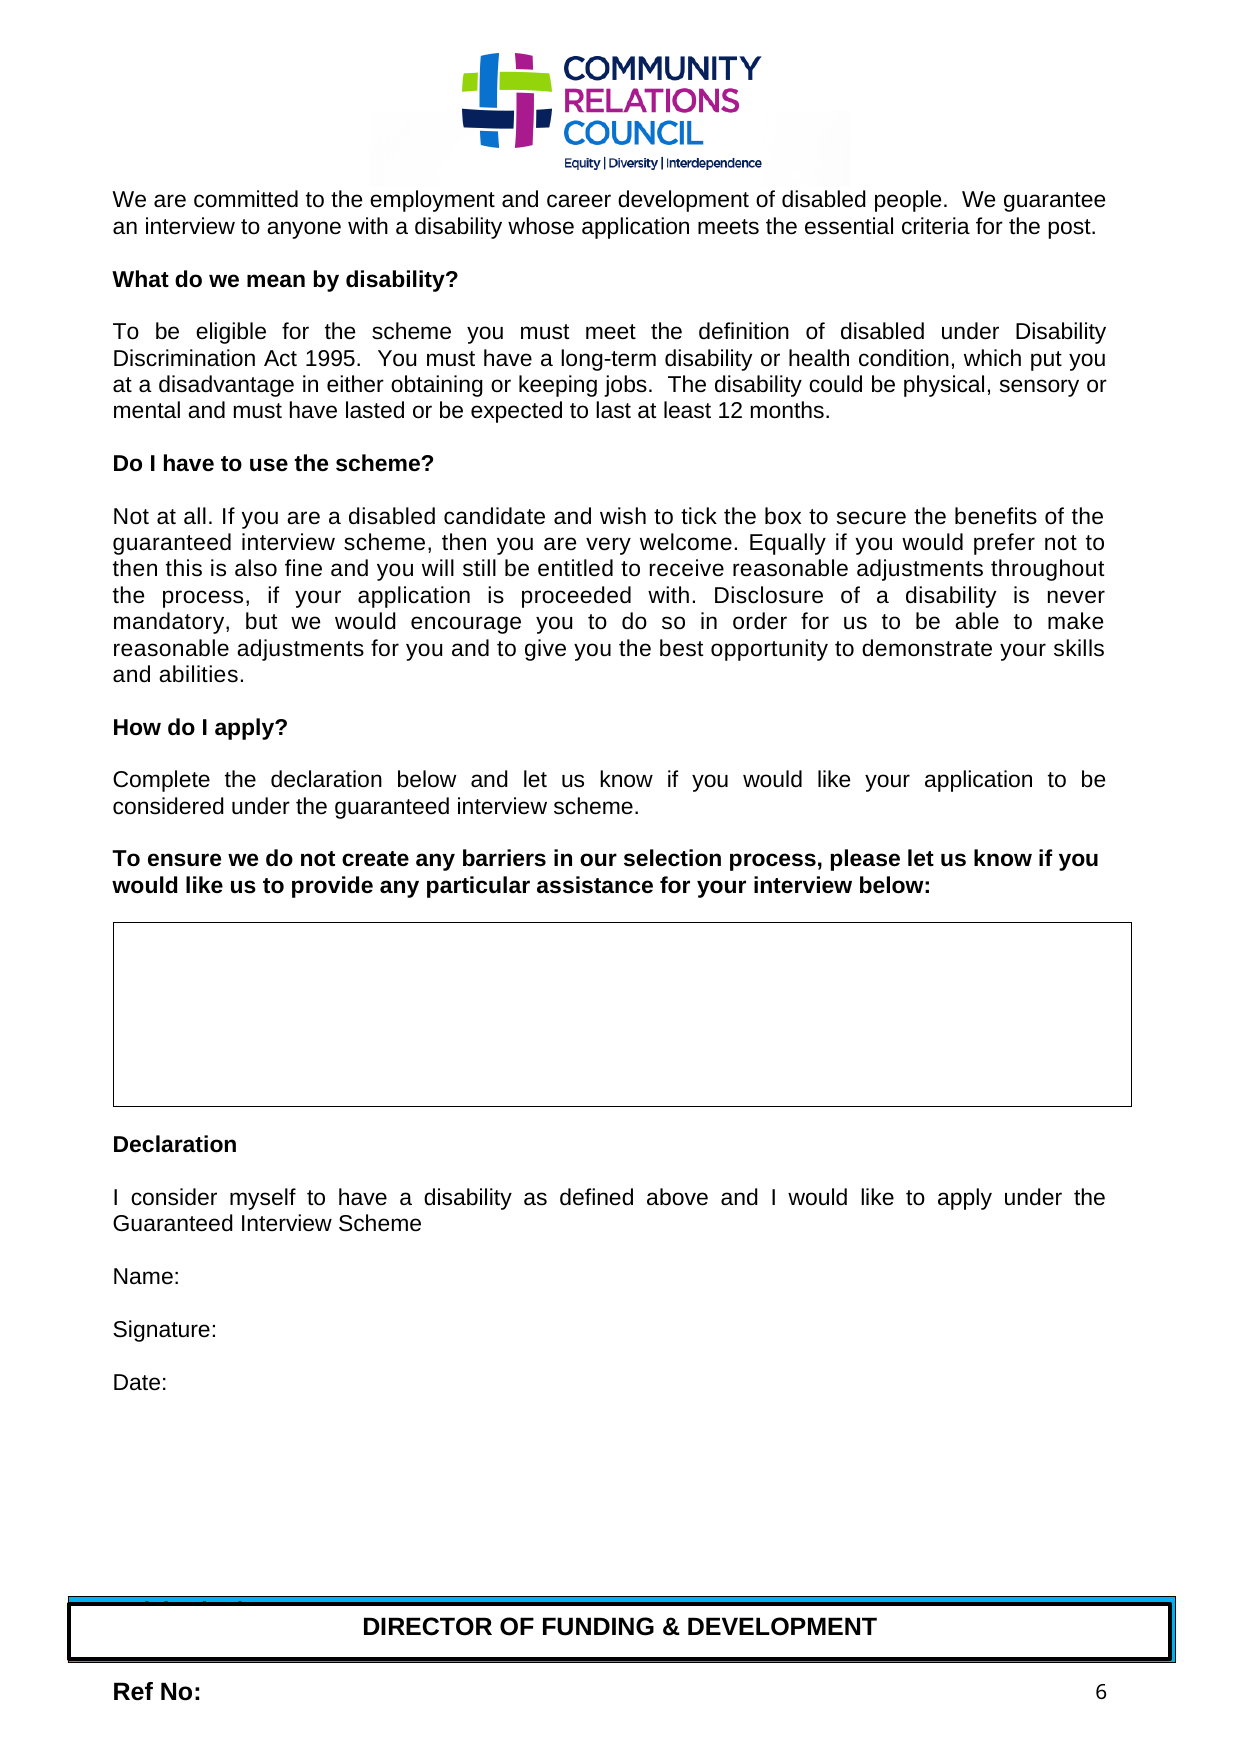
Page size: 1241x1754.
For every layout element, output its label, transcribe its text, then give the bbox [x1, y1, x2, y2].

text Name: [112, 1263, 1107, 1289]
text To ensure we do not create any barriers in our selection process, please let us know if you would like us to provide any particular assistance for your interview below: [112, 845, 1107, 898]
text Signature: [112, 1316, 1107, 1342]
text To be eligible for the scheme you must meet the definition of disabled under Disability Discrimination Act 1995. You must have a long-term disability or health condition, which put you at a disadvantage in either obtaining or keeping jobs. The disability could be physical, sensory or mental and must have lasted or be expected to last at least 12 months. [112, 318, 1107, 424]
text Complete the declaration below and let us know if you would like your application to be considered under the guaranteed interview scheme. [112, 766, 1107, 819]
text Do I have to use the scheme? [112, 450, 1107, 476]
picture [369, 25, 851, 187]
text Date: [112, 1368, 1107, 1395]
text What do we mean by disability? [112, 266, 1107, 292]
table_header [114, 923, 1131, 1106]
text How do I apply? [112, 713, 1107, 740]
text I consider myself to have a disability as defined above and I would like to apply under the Guaranteed Interview Scheme [112, 1184, 1107, 1237]
text Not at all. If you are a disabled candidate and wish to tick the box to secure the benefits of the guaranteed interview scheme, then you are very welcome. Equally if you would prefer not to then this is also fine and you will still be entitled to receive reasonable adjustments throughout the process, if your application is proceeded with. Disclosure of a disability is never mandatory, but we would encourage you to do so in order for us to be able to make reasonable adjustments for you and to give you the best opportunity to demonstrate your skills and abilities. [112, 503, 1107, 687]
text Declaration [112, 1131, 1107, 1158]
table_header Essential Criteria 1 [69, 1597, 1175, 1662]
text We are committed to the employment and career development of disabled people. We guarantee an interview to anyone with a disability whose application meets the essential criteria for the post. [112, 186, 1107, 239]
